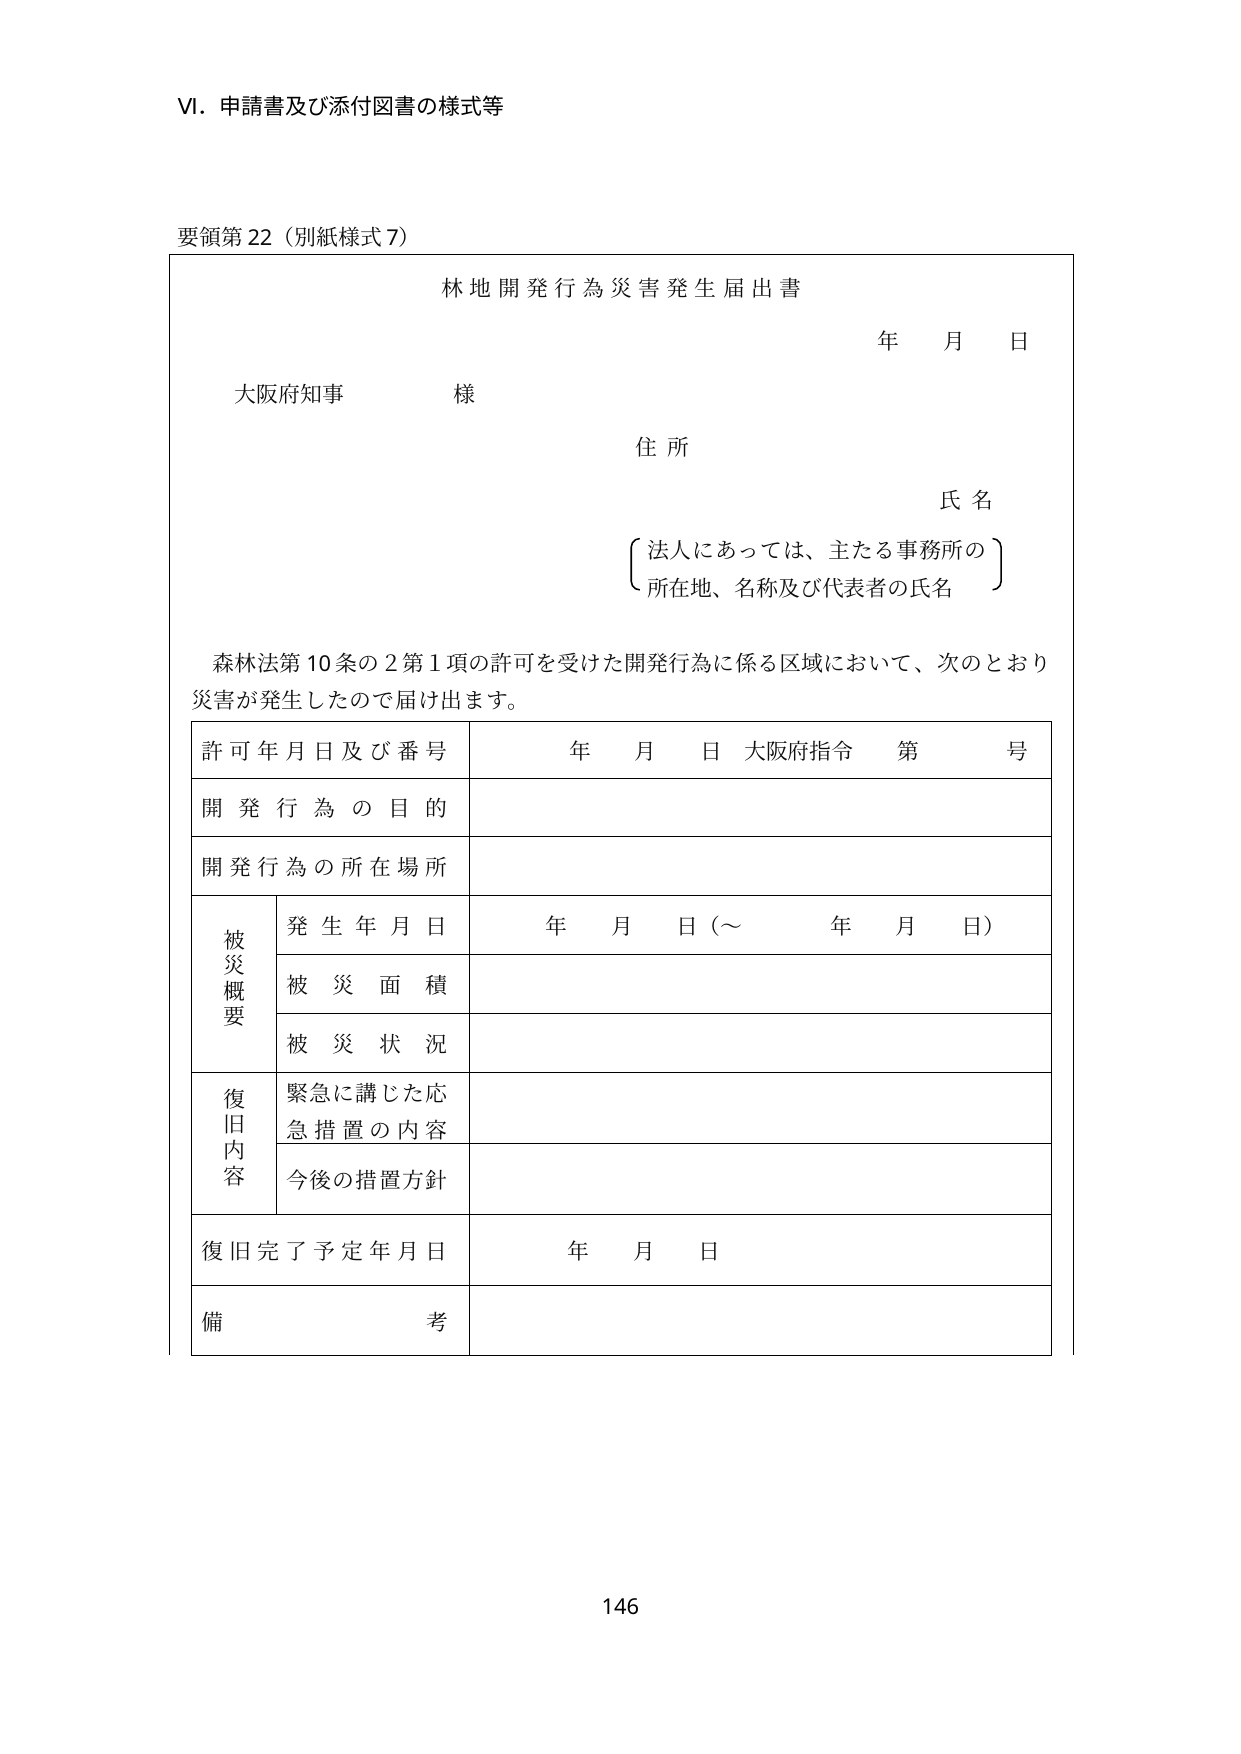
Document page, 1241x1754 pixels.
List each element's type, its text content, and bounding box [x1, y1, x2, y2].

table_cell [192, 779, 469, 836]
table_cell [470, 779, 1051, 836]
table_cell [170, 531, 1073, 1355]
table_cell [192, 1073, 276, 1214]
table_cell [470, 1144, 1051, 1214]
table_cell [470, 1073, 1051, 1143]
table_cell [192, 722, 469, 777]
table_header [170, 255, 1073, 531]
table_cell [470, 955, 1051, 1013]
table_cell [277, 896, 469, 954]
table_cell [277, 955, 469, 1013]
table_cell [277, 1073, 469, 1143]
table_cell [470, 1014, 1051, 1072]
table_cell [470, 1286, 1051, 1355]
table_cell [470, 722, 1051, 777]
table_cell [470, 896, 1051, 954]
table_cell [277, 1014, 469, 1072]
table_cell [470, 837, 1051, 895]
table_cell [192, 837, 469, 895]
text 要領第22（別紙様式7） [177, 217, 1063, 254]
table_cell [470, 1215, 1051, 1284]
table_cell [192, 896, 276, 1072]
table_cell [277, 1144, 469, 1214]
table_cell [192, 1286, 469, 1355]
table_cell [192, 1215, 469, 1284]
